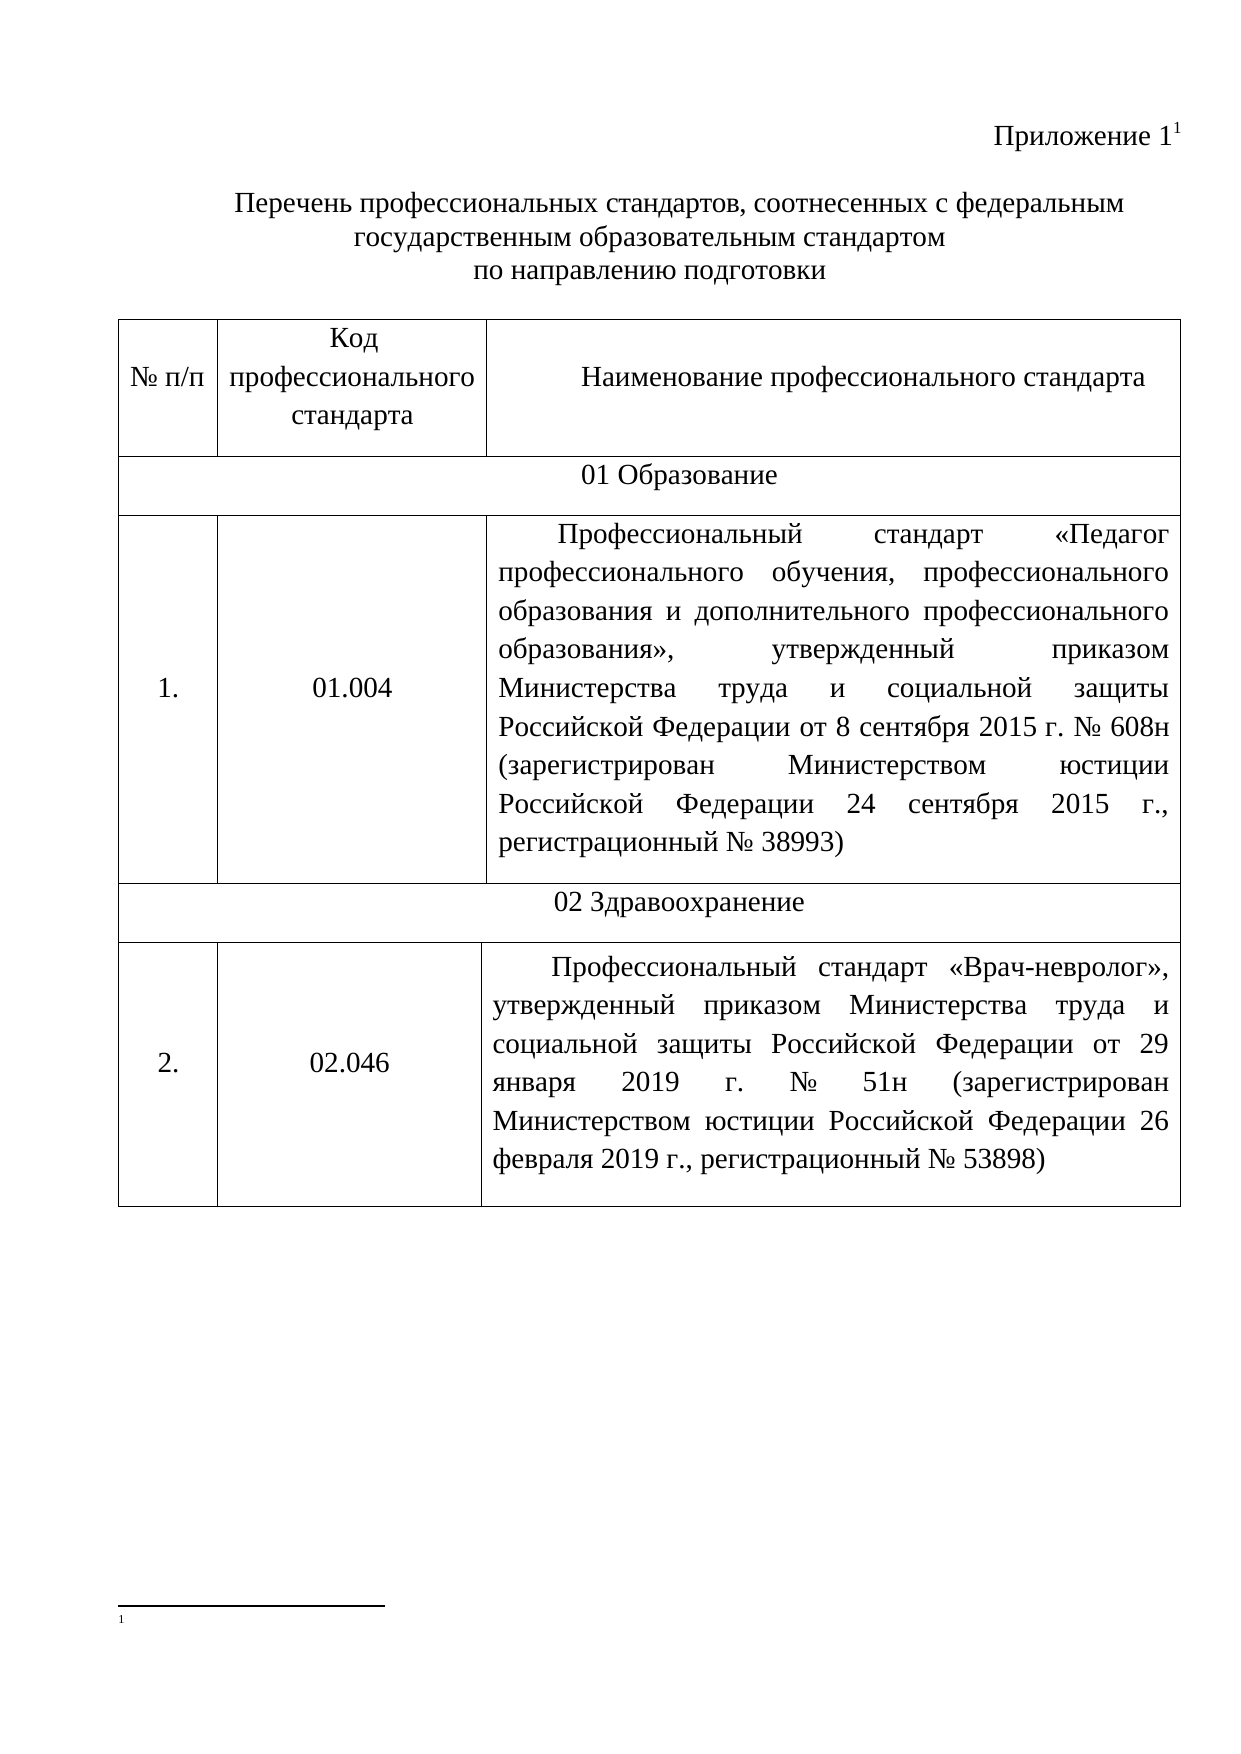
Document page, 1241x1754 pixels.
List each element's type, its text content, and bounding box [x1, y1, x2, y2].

table_header Наименование профессионального стандарта [487, 320, 1180, 456]
text Перечень профессиональных стандартов, соотнесенных с федеральным государственным образовательным стандартом по направлению подготовки [118, 185, 1181, 286]
table_header Код профессионального стандарта [218, 320, 486, 456]
table_cell 02.046 [218, 943, 481, 1206]
table_header № п/п [119, 320, 217, 456]
table_cell Профессиональный стандарт «Врач-невролог», утвержденный приказом Министерства труда и социальной защиты Российской Федерации от 29 января 2019 г. № 51н (зарегистрирован Министерством юстиции Российской Федерации 26 февраля 2019 г., регистрационный № 53898) [482, 943, 1180, 1206]
table_cell Профессиональный стандарт «Педагог профессионального обучения, профессионального образования и дополнительного профессионального образования», утвержденный приказом Министерства труда и социальной защиты Российской Федерации от 8 сентября 2015 г. № 608н (зарегистрирован Министерством юстиции Российской Федерации 24 сентября 2015 г., регистрационный № 38993) [487, 516, 1180, 883]
table_cell 1. [119, 516, 217, 883]
table_cell 02 Здравоохранение [119, 884, 1180, 942]
table_cell 01.004 [218, 516, 486, 883]
table_cell 01 Образование [119, 457, 1180, 515]
text Приложение 1 [118, 118, 1181, 152]
table_cell 2. [119, 943, 217, 1206]
